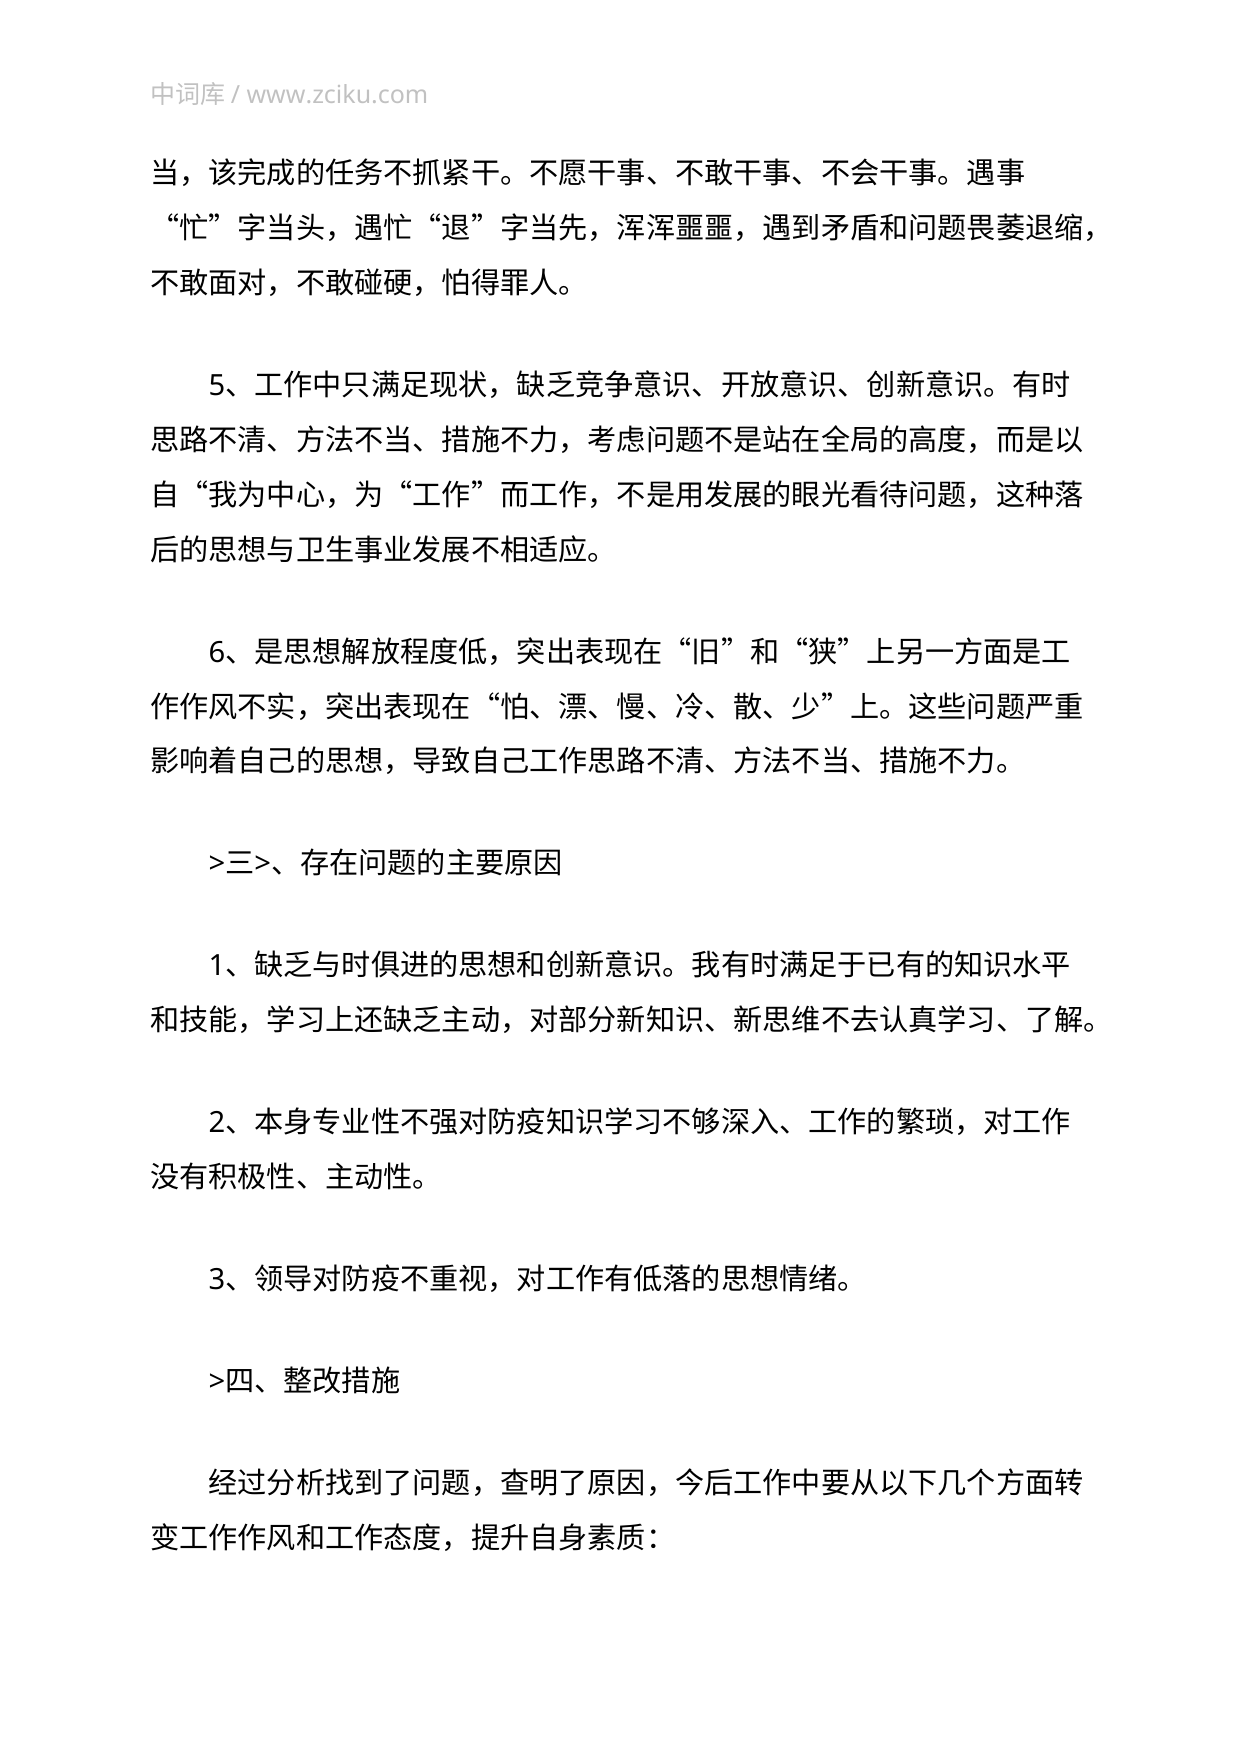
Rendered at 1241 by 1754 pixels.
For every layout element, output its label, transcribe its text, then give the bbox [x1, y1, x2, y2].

text 6、是思想解放程度低，突出表现在“旧”和“狭”上另一方面是工作作风不实，突出表现在“怕、漂、慢、冷、散、少”上。这些问题严重影响着自己的思想，导致自己工作思路不清、方法不当、措施不力。 [150, 628, 1090, 780]
text >三>、存在问题的主要原因 [150, 840, 1090, 882]
text >四、整改措施 [150, 1357, 1090, 1400]
text 经过分析找到了问题，查明了原因，今后工作中要从以下几个方面转变工作作风和工作态度，提升自身素质： [150, 1459, 1090, 1556]
text 2、本身专业性不强对防疫知识学习不够深入、工作的繁琐，对工作没有积极性、主动性。 [150, 1098, 1090, 1196]
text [150, 150, 1090, 302]
text 1、缺乏与时俱进的思想和创新意识。我有时满足于已有的知识水平和技能，学习上还缺乏主动，对部分新知识、新思维不去认真学习、了解。 [150, 942, 1090, 1039]
text 3、领导对防疫不重视，对工作有低落的思想情绪。 [150, 1255, 1090, 1298]
text 5、工作中只满足现状，缺乏竞争意识、开放意识、创新意识。有时思路不清、方法不当、措施不力，考虑问题不是站在全局的高度，而是以自“我为中心，为“工作”而工作，不是用发展的眼光看待问题，这种落后的思想与卫生事业发展不相适应。 [150, 362, 1090, 569]
